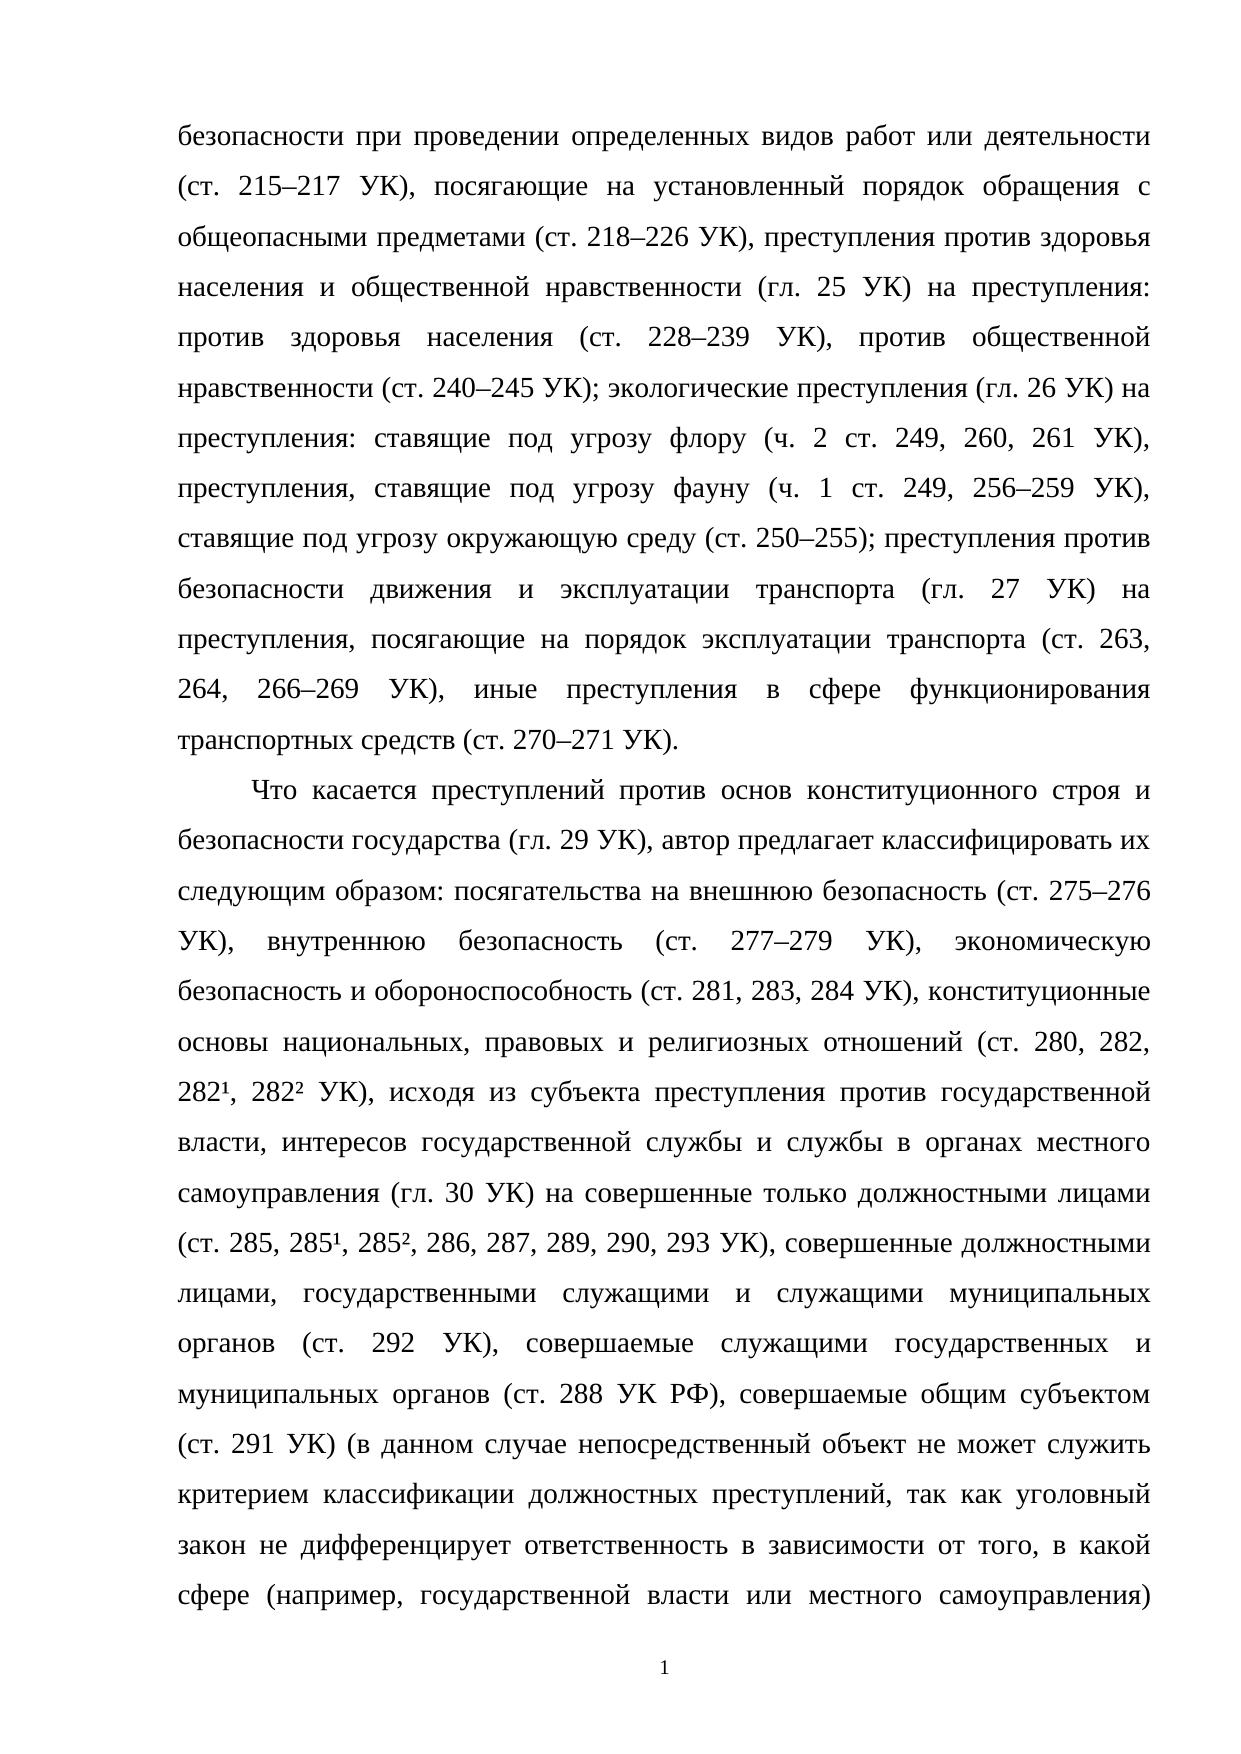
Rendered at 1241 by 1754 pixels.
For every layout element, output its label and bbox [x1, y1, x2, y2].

text [177, 118, 1152, 755]
text [177, 772, 1152, 1611]
